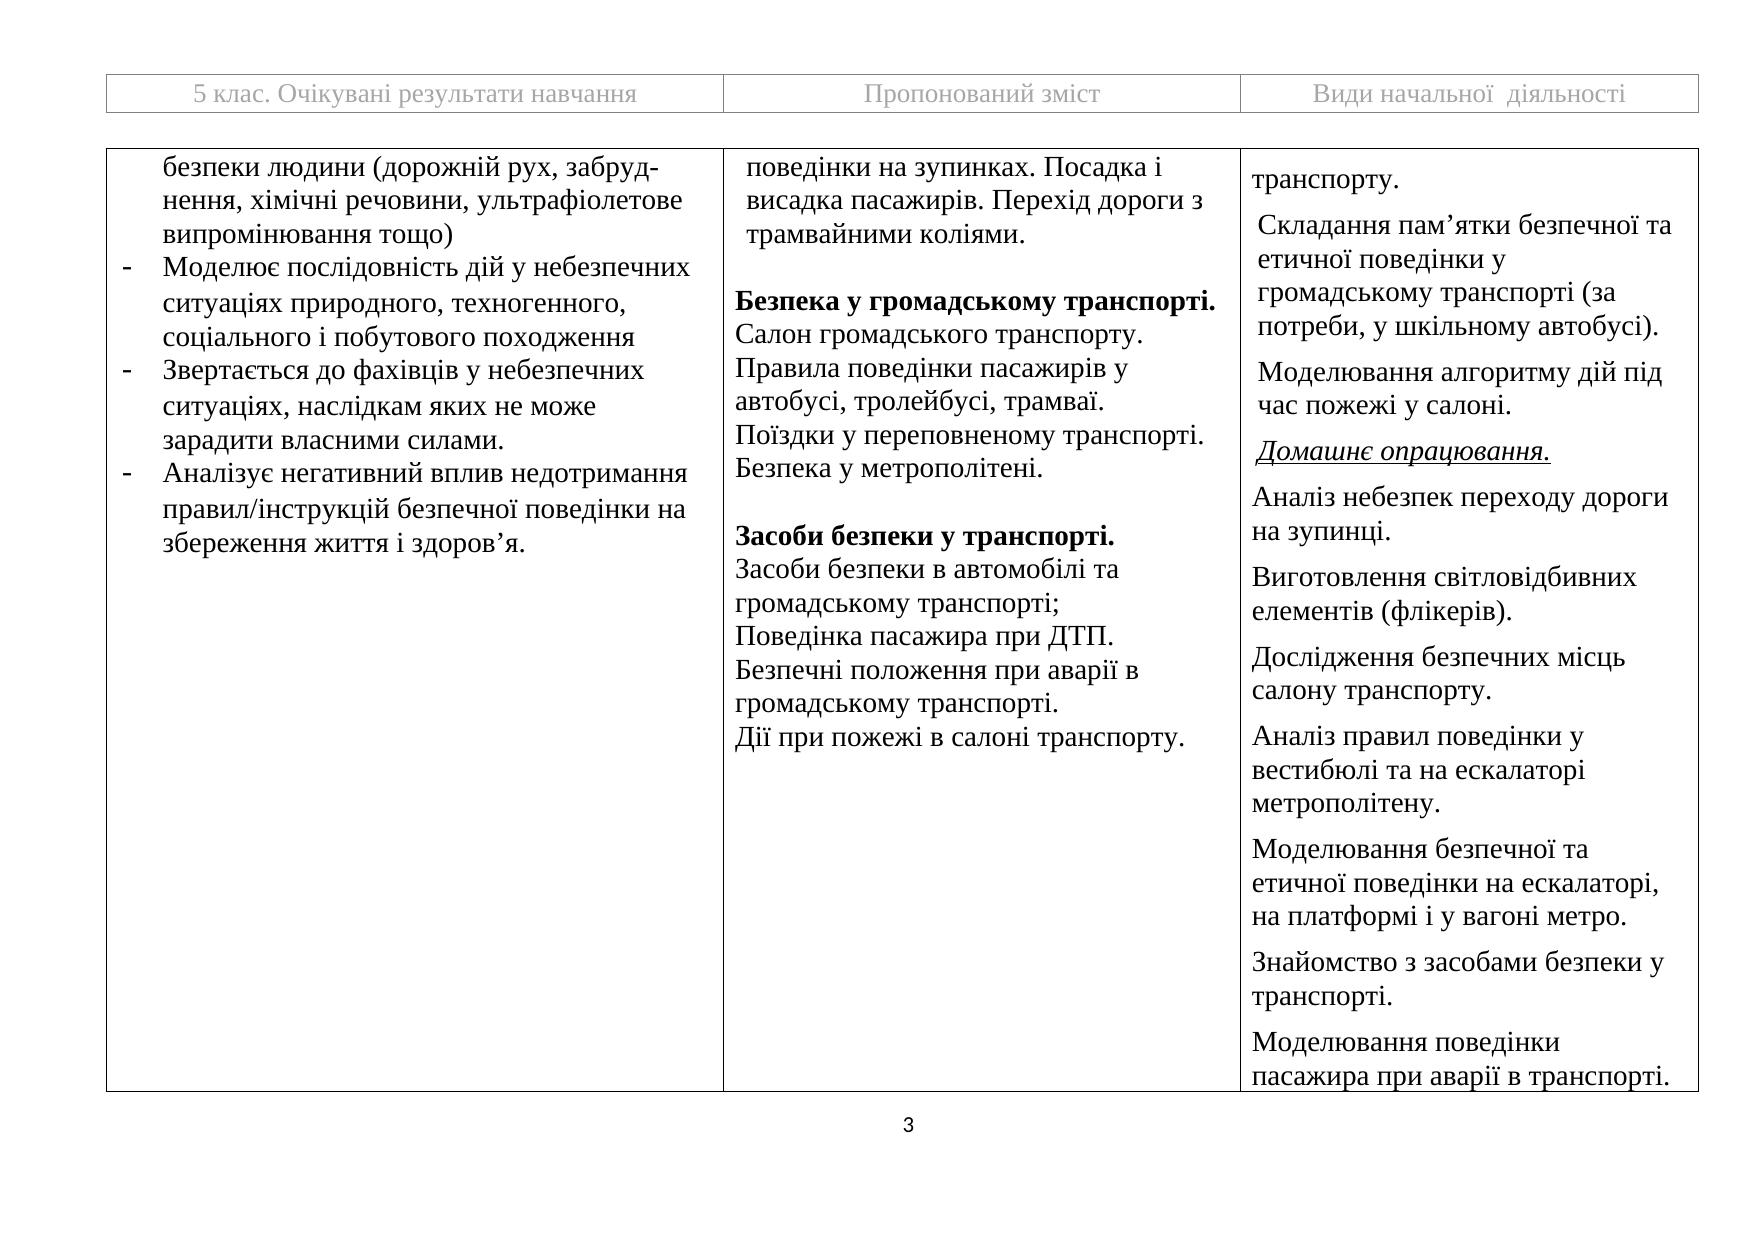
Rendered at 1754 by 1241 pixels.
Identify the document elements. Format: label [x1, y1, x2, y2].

table_cell [724, 149, 1240, 1091]
table_cell [107, 149, 723, 1091]
table_cell [1241, 149, 1698, 1091]
